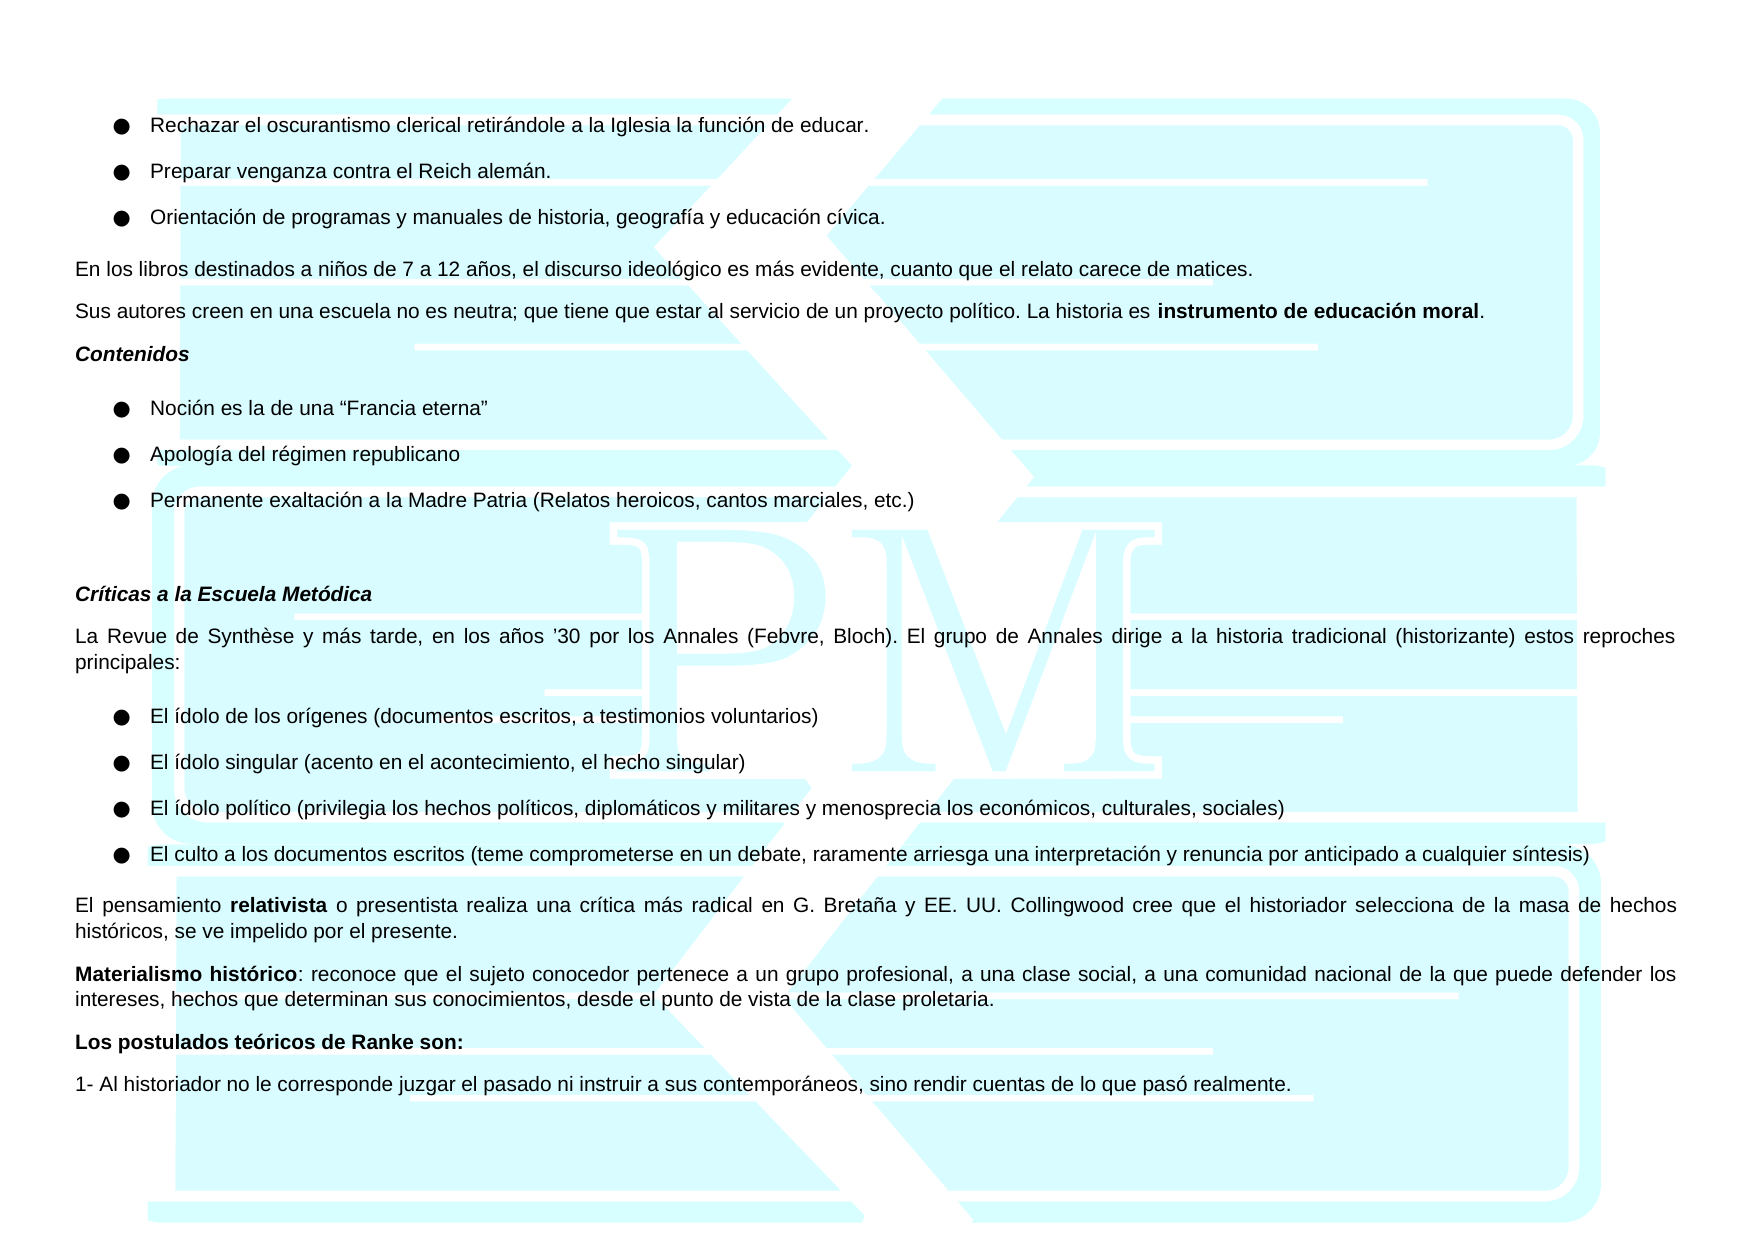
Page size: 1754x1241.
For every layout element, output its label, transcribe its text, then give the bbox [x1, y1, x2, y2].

text En los libros destinados a niños de 7 a 12 años, el discurso ideológico es más evidente, cuanto que el relato carece de matices. [75, 257, 1679, 281]
list El culto a los documentos escritos (teme comprometerse en un debate, raramente arriesga una interpretación y renuncia por anticipado a cualquier síntesis) [112, 830, 1679, 873]
text La Revue de Synthèse y más tarde, en los años ’30 por los Annales (Febvre, Bloch). El grupo de Annales dirige a la historia tradicional (historizante) estos reproches principales: [75, 624, 1679, 674]
list Permanente exaltación a la Madre Patria (Relatos heroicos, cantos marciales, etc.) [112, 476, 1679, 519]
list El ídolo de los orígenes (documentos escritos, a testimonios voluntarios) [112, 692, 1679, 735]
list Rechazar el oscurantismo clerical retirándole a la Iglesia la función de educar. [112, 102, 1679, 144]
list Apología del régimen republicano [112, 430, 1679, 473]
list El ídolo singular (acento en el acontecimiento, el hecho singular) [112, 738, 1679, 781]
text Materialismo histórico: reconoce que el sujeto conocedor pertenece a un grupo profesional, a una clase social, a una comunidad nacional de la que puede defender los intereses, hechos que determinan sus conocimientos, desde el punto de vista de la clase proletaria. [75, 961, 1679, 1011]
list Noción es la de una “Francia eterna” [112, 384, 1679, 427]
text Contenidos [75, 342, 1679, 366]
text Críticas a la Escuela Metódica [75, 581, 1679, 605]
list El ídolo político (privilegia los hechos políticos, diplomáticos y militares y menosprecia los económicos, culturales, sociales) [112, 784, 1679, 827]
text Los postulados teóricos de Ranke son: [75, 1030, 1679, 1054]
text El pensamiento relativista o presentista realiza una crítica más radical en G. Bretaña y EE. UU. Collingwood cree que el historiador selecciona de la masa de hechos históricos, se ve impelido por el presente. [75, 893, 1679, 943]
text 1- Al historiador no le corresponde juzgar el pasado ni instruir a sus contemporáneos, sino rendir cuentas de lo que pasó realmente. [75, 1072, 1679, 1096]
list Orientación de programas y manuales de historia, geografía y educación cívica. [112, 194, 1679, 237]
list Preparar venganza contra el Reich alemán. [112, 148, 1679, 191]
text Sus autores creen en una escuela no es neutra; que tiene que estar al servicio de un proyecto político. La historia es instrumento de educación moral. [75, 299, 1679, 323]
